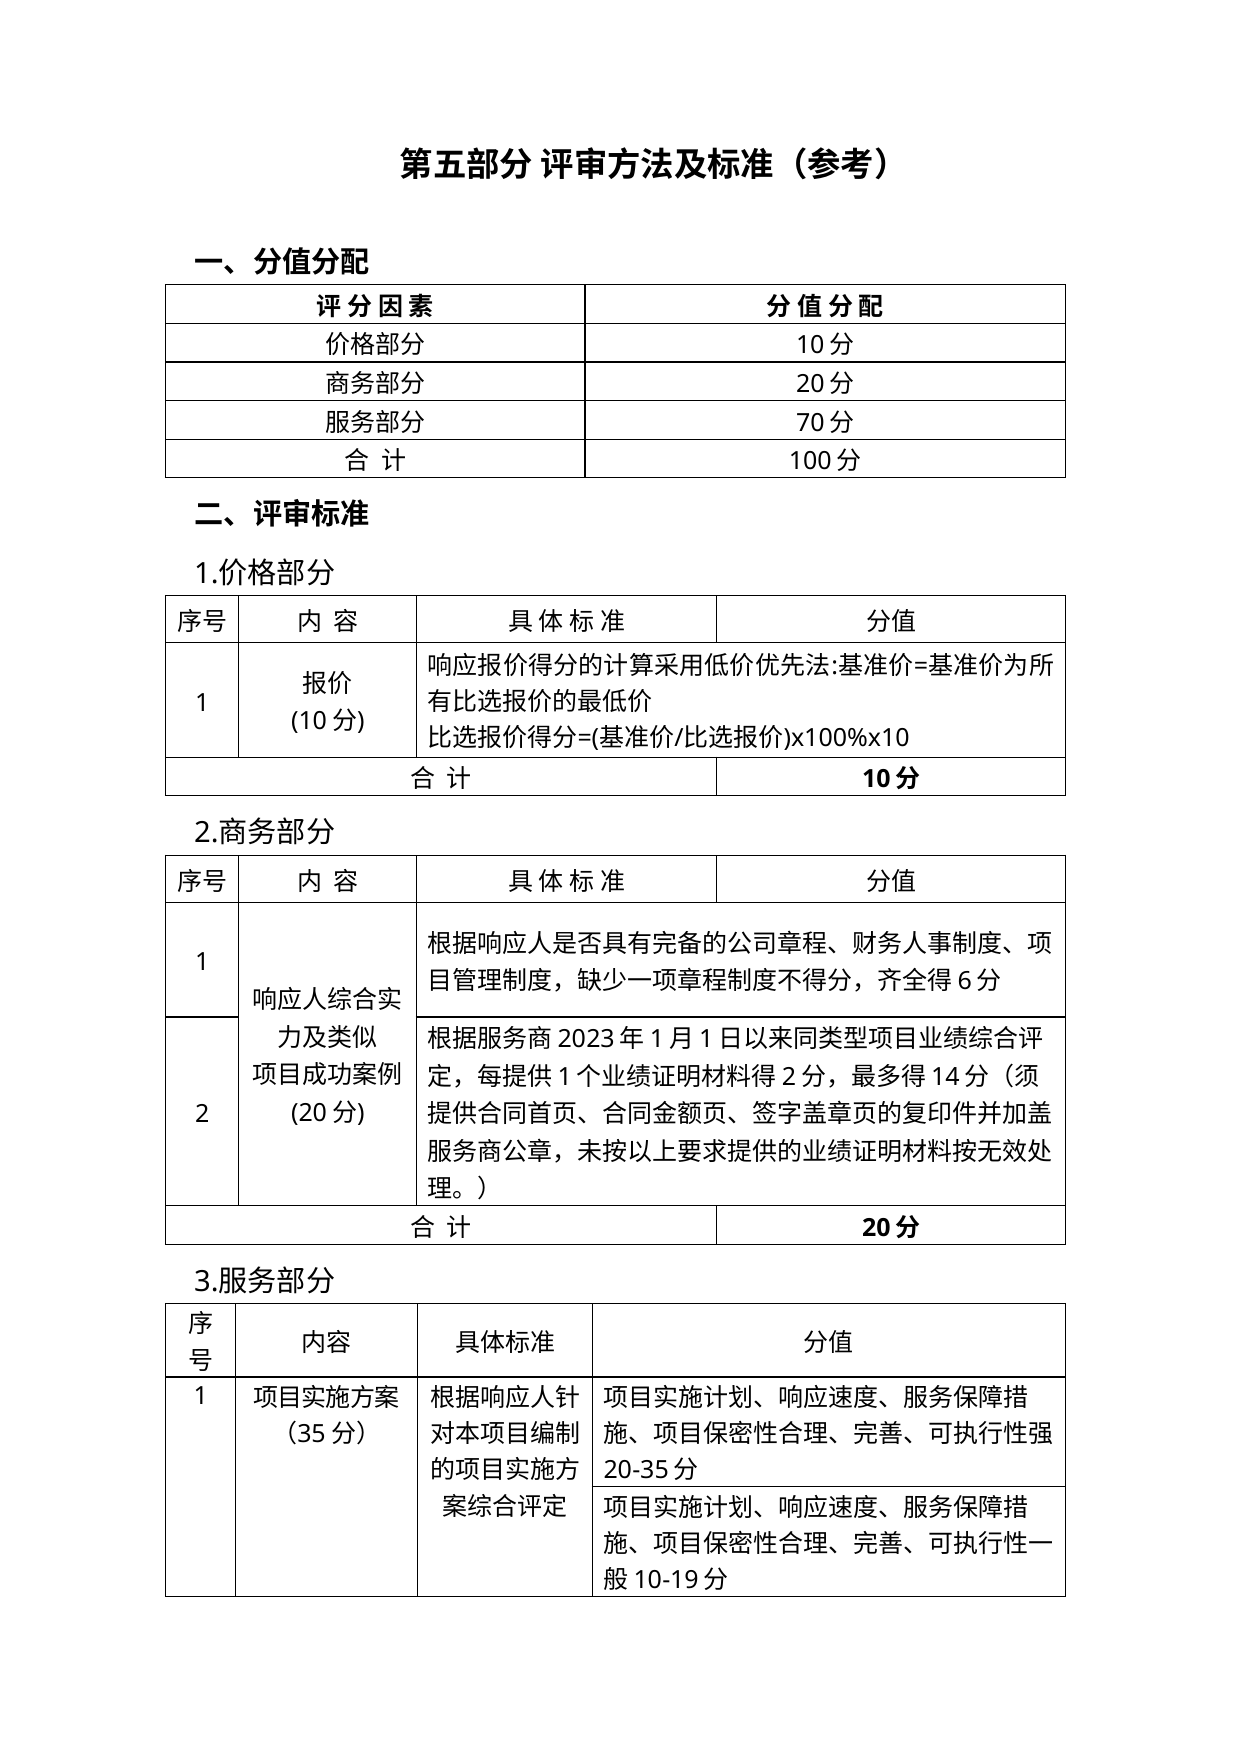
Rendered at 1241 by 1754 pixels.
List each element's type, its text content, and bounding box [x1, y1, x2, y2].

table_cell 响应报价得分的计算采用低价优先法:基准价=基准价为所有比选报价的最低价 比选报价得分=(基准价/比选报价)x100%x10 [417, 643, 1065, 757]
table_cell 项目实施计划、响应速度、服务保障措施、项目保密性合理、完善、可执行性强20-35分 [593, 1378, 1065, 1486]
table_cell 根据服务商2023年1月1日以来同类型项目业绩综合评定，每提供1个业绩证明材料得2分，最多得14分（须提供合同首页、合同金额页、签字盖章页的复印件并加盖服务商公章，未按以上要求提供的业绩证明材料按无效处理。） [417, 1018, 1065, 1205]
table_cell 根据响应人针对本项目编制的项目实施方案综合评定 [418, 1378, 592, 1596]
text 3.服务部分 [165, 1244, 1075, 1303]
table_header 序号 [166, 596, 238, 642]
table_header 具体标准 [418, 1304, 592, 1376]
table_cell 报价 (10分) [239, 643, 416, 757]
table_header 分值 [717, 596, 1065, 642]
text 二、评审标准 [165, 478, 1075, 536]
table_cell 20分 [717, 1206, 1065, 1243]
table_cell 响应人综合实力及类似 项目成功案例 (20分) [239, 903, 416, 1205]
table_cell 100分 [586, 440, 1065, 477]
table_header 具 体 标 准 [417, 596, 716, 642]
table_cell 2 [166, 1018, 238, 1205]
table_cell 根据响应人是否具有完备的公司章程、财务人事制度、项目管理制度，缺少一项章程制度不得分，齐全得6分 [417, 903, 1065, 1016]
table_header 序号 [166, 856, 238, 902]
table_header 序号 [166, 1304, 235, 1376]
table_cell 项目实施计划、响应速度、服务保障措施、项目保密性合理、完善、可执行性一般10-19分 [593, 1487, 1065, 1596]
table_cell 1 [166, 1378, 235, 1596]
table_cell 价格部分 [166, 324, 584, 361]
text 一、分值分配 [165, 226, 1075, 284]
table_header 内容 [236, 1304, 417, 1376]
table_header 分 值 分 配 [586, 285, 1065, 323]
text 2.商务部分 [165, 796, 1075, 854]
text 1.价格部分 [165, 536, 1075, 595]
table_cell 商务部分 [166, 363, 584, 400]
table_header 内 容 [239, 596, 416, 642]
table_cell 70分 [586, 401, 1065, 438]
table_cell 服务部分 [166, 401, 584, 438]
table_cell 项目实施方案 （35分） [236, 1378, 417, 1596]
table_cell 20分 [586, 363, 1065, 400]
table_cell 10分 [586, 324, 1065, 361]
table_header 分值 [717, 856, 1065, 902]
table_cell 合 计 [166, 1206, 716, 1243]
table_header 分值 [593, 1304, 1065, 1376]
table_cell 合 计 [166, 758, 716, 795]
table_header 内 容 [239, 856, 416, 902]
table_cell 合 计 [166, 440, 584, 477]
table_cell 1 [166, 903, 238, 1016]
table_header 具 体 标 准 [417, 856, 716, 902]
list 第五部分 评审方法及标准（参考） [165, 130, 1075, 188]
table_cell 10分 [717, 758, 1065, 795]
table_header 评 分 因 素 [166, 285, 584, 323]
table_cell 1 [166, 643, 238, 757]
